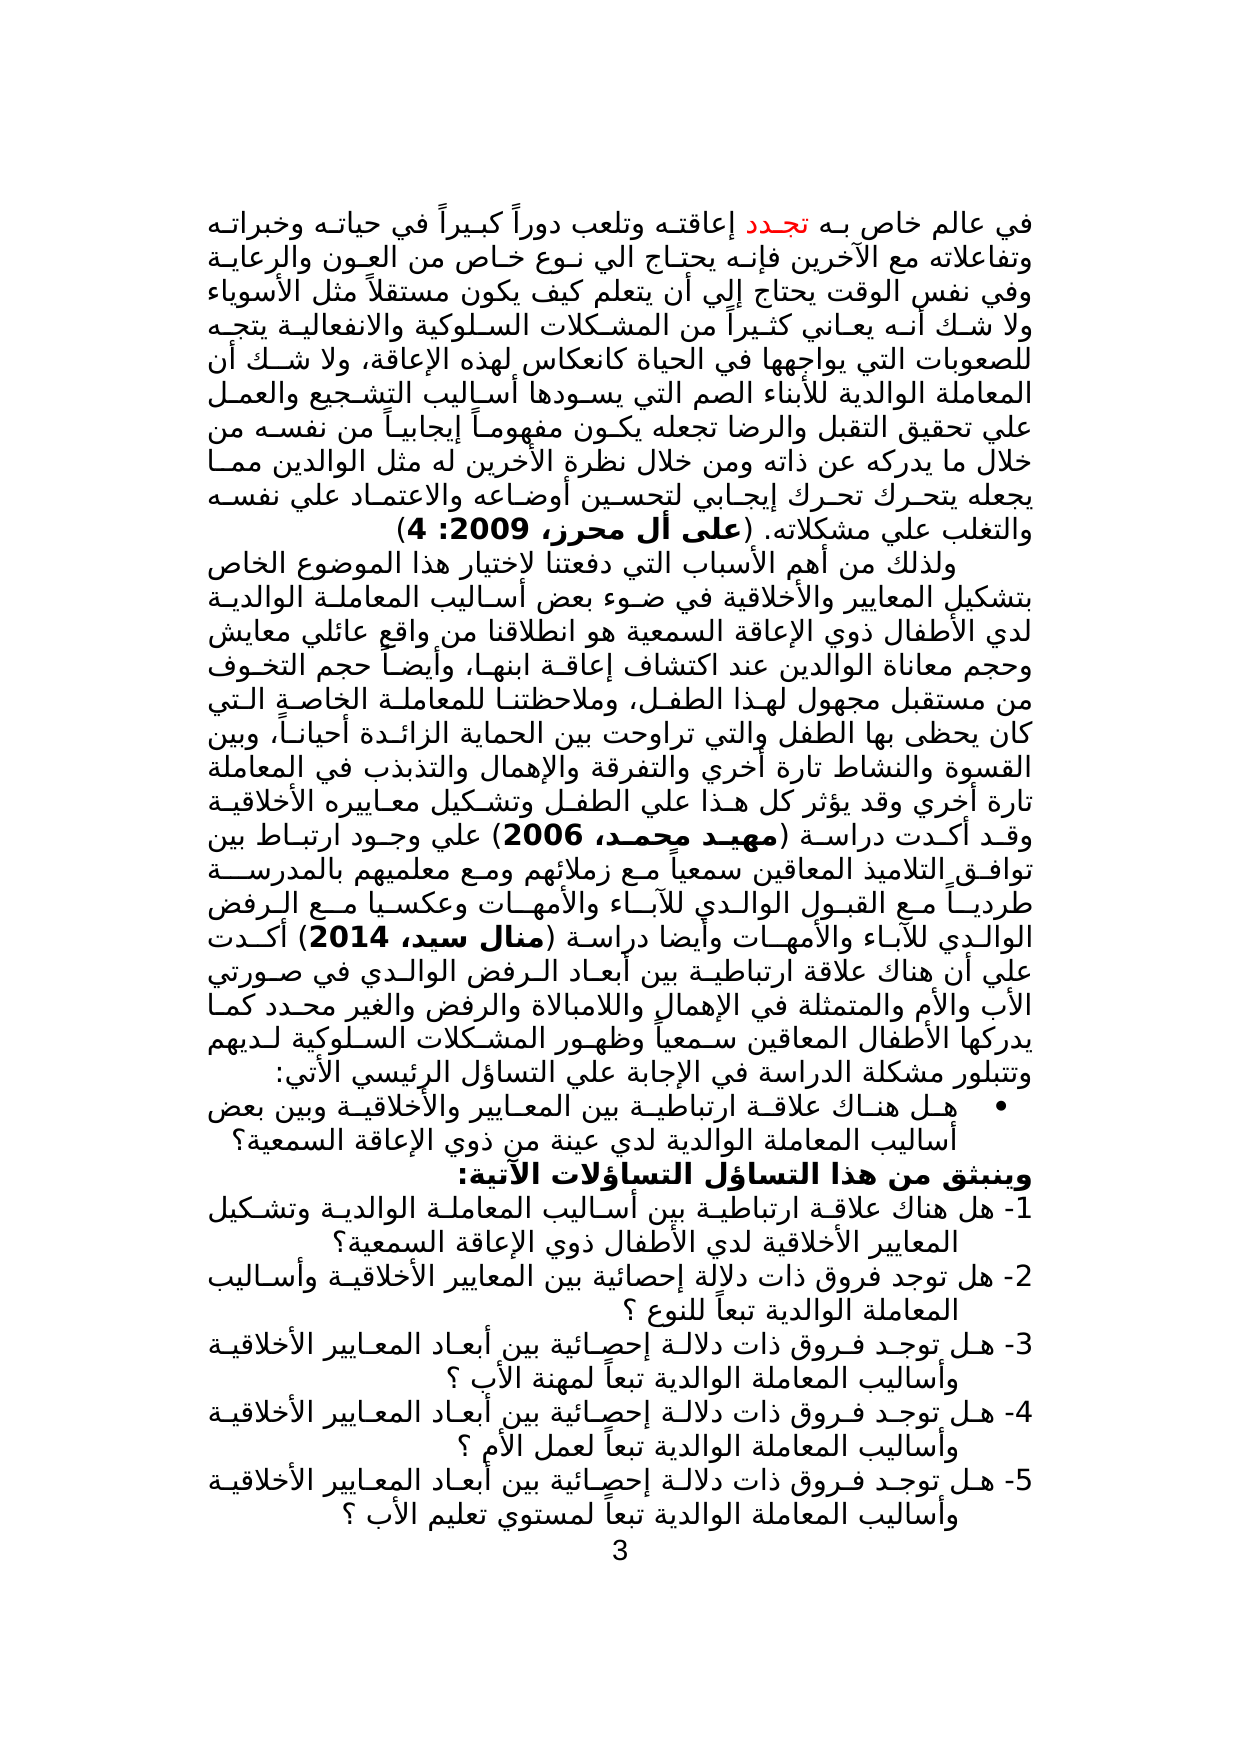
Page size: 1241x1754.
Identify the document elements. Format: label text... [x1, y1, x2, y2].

text وينبثق من هذا التساؤل التساؤلات الآتية: [207, 1158, 1033, 1192]
text 5- هل توجد فروق ذات دلالة إحصائية بين أبعاد المعايير الأخلاقية وأساليب المعاملة الوالدية تبعاً لمستوي تعليم الأب ؟ [207, 1463, 1033, 1531]
text ولذلك من أهم الأسباب التي دفعتنا لاختيار هذا الموضوع الخاص بتشكيل المعايير والأخلاقية في ضوء بعض أساليب المعاملة الوالدية لدي الأطفال ذوي الإعاقة السمعية هو انطلاقنا من واقع عائلي معايش وحجم معاناة الوالدين عند اكتشاف إعاقة ابنها، وأيضاً حجم التخوف من مستقبل مجهول لهذا الطفل، وملاحظتنا للمعاملة الخاصة التي كان يحظى بها الطفل والتي تراوحت بين الحماية الزائدة أحياناً، وبين القسوة والنشاط تارة أخري والتفرقة والإهمال والتذبذب في المعاملة تارة أخري وقد يؤثر كل هذا علي الطفل وتشكيل معاييره الأخلاقية وقد أكدت دراسة (مهيد محمد، 2006) علي وجود ارتباط بين توافـق التلاميذ المعاقين سمعياً مـع زملائهم ومـع معلميهم بالمدرسـة طرديـاً مع القبول الوالدي للآبـاء والأمهـات وعكسيا مـع الرفض الوالـدي للآبـاء والأمهــات وأيضا دراسـة (منال سيد، 2014) أكدت علي أن هناك علاقة ارتباطية بين أبعاد الرفض الوالدي في صورتي الأب والأم والمتمثلة في الإهمال واللامبالاة والرفض والغير محدد كما يدركها الأطفال المعاقين سمعياً وظهور المشكلات السلوكية لديهم وتتبلور مشكلة الدراسة في الإجابة علي التساؤل الرئيسي الأتي: [207, 546, 1033, 1090]
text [207, 207, 1033, 546]
text 2- هل توجد فروق ذات دلالة إحصائية بين المعايير الأخلاقية وأساليب المعاملة الوالدية تبعاً للنوع ؟ [207, 1259, 1033, 1327]
text 3- هل توجد فروق ذات دلالة إحصائية بين أبعاد المعايير الأخلاقية وأساليب المعاملة الوالدية تبعاً لمهنة الأب ؟ [207, 1327, 1033, 1395]
text 4- هل توجد فروق ذات دلالة إحصائية بين أبعاد المعايير الأخلاقية وأساليب المعاملة الوالدية تبعاً لعمل الأم ؟ [207, 1395, 1033, 1463]
text 1- هل هناك علاقة ارتباطية بين أساليب المعاملة الوالدية وتشكيل المعايير الأخلاقية لدي الأطفال ذوي الإعاقة السمعية؟ [207, 1192, 1033, 1259]
list هل هناك علاقة ارتباطية بين المعايير والأخلاقية وبين بعض أساليب المعاملة الوالدية لدي عينة من ذوي الإعاقة السمعية؟ [207, 1090, 996, 1158]
